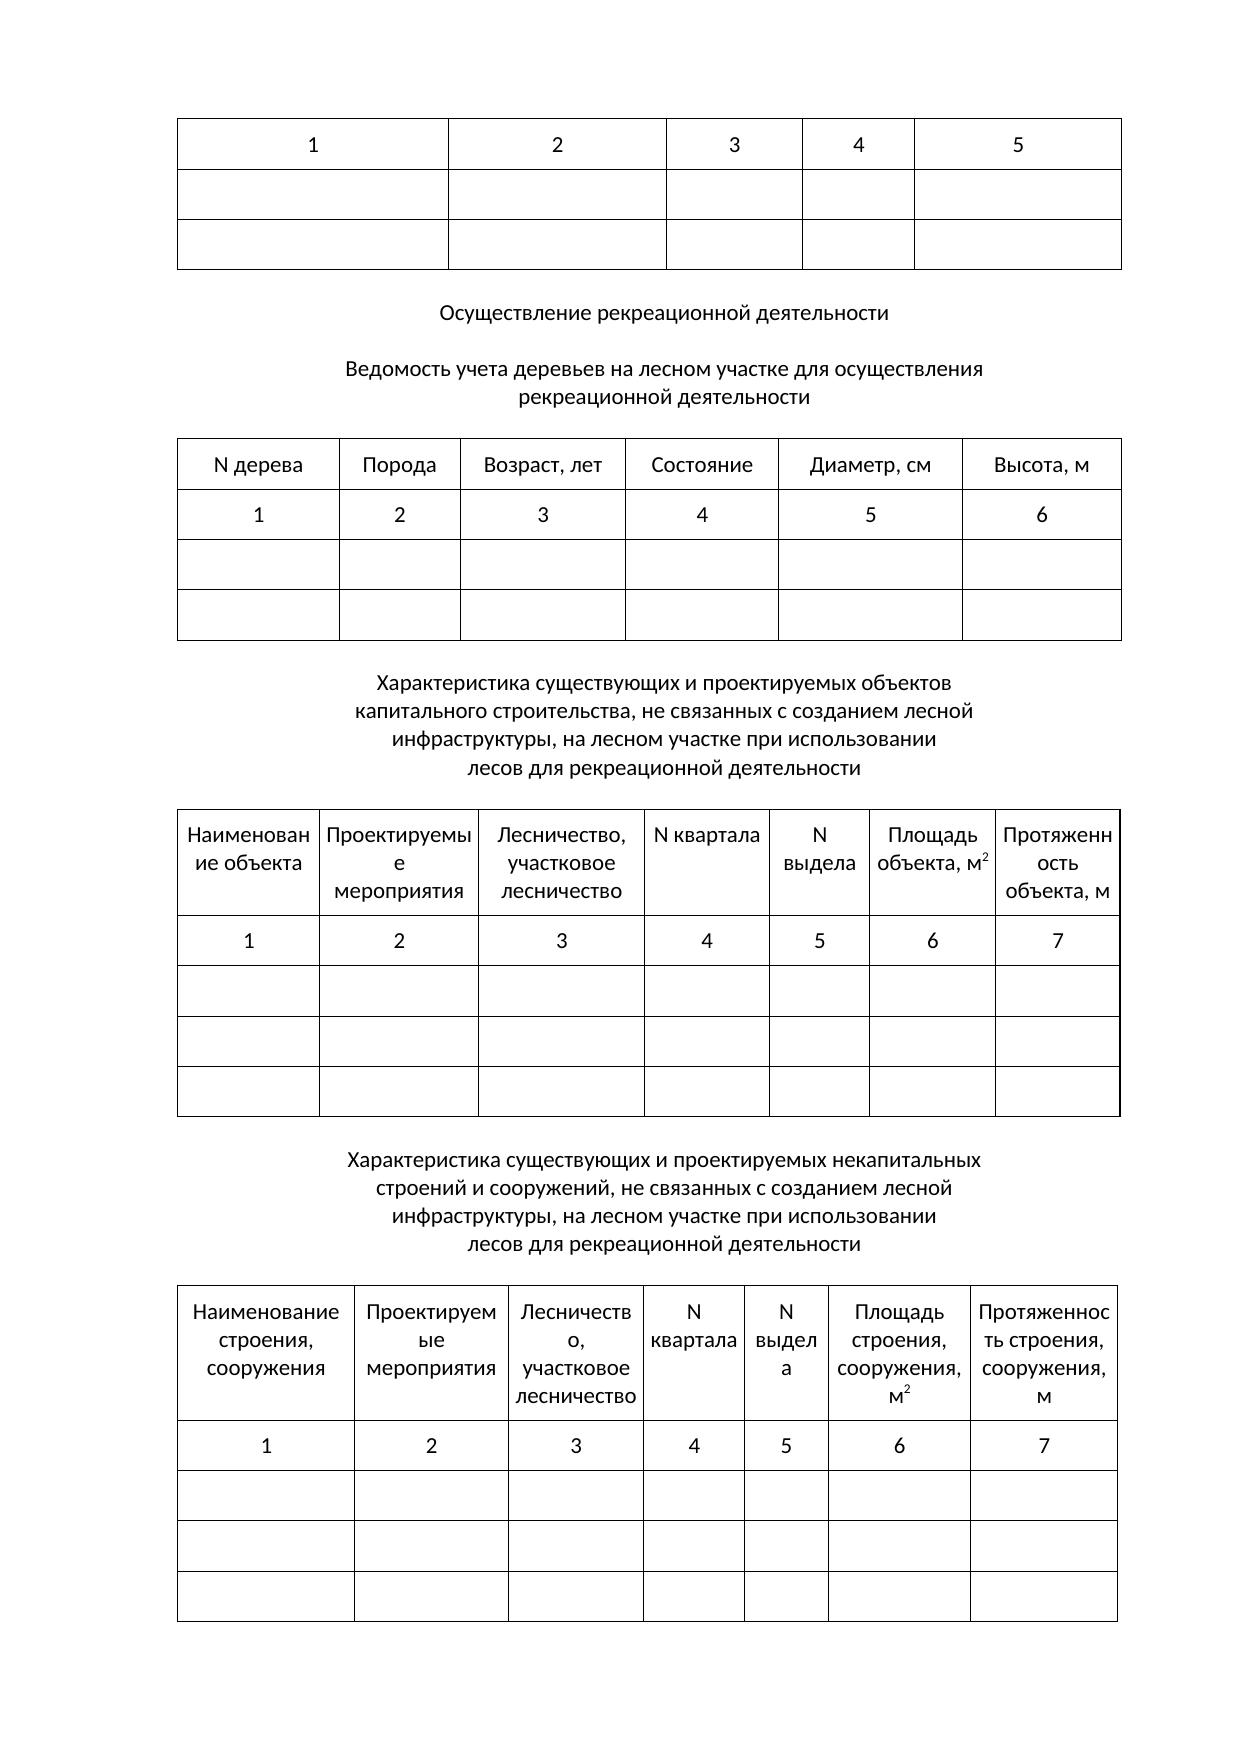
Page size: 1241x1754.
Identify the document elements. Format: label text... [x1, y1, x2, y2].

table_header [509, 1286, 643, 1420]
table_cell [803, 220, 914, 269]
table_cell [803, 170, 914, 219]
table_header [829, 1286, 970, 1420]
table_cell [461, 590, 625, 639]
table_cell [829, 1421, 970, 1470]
text инфраструктуры, на лесном участке при использовании [177, 724, 1152, 753]
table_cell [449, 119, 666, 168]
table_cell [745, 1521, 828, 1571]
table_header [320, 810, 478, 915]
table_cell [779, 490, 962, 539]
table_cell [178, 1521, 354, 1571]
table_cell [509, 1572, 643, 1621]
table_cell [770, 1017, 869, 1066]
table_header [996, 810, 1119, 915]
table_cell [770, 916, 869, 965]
text Характеристика существующих и проектируемых объектов [177, 668, 1152, 697]
text Ведомость учета деревьев на лесном участке для осуществления [177, 354, 1152, 382]
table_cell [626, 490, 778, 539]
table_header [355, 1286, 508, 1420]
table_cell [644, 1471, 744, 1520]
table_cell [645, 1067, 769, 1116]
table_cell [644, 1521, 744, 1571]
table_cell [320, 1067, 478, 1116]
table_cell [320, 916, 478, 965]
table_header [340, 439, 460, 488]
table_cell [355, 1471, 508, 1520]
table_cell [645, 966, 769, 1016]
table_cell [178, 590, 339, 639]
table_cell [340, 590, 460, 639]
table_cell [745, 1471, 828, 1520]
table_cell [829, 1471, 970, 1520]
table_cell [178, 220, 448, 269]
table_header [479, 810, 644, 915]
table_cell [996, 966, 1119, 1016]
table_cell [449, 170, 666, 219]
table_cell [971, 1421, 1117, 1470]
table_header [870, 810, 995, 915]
text Осуществление рекреационной деятельности [177, 298, 1152, 326]
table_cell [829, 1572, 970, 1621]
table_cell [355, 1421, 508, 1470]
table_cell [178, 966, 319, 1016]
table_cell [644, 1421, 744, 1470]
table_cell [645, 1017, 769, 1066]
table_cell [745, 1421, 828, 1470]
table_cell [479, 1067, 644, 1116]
text капитального строительства, не связанных с созданием лесной [177, 697, 1152, 724]
text лесов для рекреационной деятельности [177, 1229, 1152, 1257]
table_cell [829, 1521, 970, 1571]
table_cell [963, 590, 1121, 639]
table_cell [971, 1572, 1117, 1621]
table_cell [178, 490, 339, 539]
text лесов для рекреационной деятельности [177, 753, 1152, 781]
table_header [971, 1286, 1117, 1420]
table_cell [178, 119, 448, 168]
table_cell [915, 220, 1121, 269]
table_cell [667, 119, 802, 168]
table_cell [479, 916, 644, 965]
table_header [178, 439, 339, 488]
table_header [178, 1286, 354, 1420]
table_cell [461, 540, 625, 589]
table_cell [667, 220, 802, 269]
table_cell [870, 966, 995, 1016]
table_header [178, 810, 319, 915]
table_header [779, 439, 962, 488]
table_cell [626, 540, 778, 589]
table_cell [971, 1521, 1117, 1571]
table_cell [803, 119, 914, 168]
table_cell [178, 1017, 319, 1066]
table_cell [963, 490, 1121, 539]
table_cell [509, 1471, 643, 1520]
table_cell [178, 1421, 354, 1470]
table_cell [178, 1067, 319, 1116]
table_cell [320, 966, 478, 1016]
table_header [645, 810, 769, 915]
text Характеристика существующих и проектируемых некапитальных [177, 1145, 1152, 1173]
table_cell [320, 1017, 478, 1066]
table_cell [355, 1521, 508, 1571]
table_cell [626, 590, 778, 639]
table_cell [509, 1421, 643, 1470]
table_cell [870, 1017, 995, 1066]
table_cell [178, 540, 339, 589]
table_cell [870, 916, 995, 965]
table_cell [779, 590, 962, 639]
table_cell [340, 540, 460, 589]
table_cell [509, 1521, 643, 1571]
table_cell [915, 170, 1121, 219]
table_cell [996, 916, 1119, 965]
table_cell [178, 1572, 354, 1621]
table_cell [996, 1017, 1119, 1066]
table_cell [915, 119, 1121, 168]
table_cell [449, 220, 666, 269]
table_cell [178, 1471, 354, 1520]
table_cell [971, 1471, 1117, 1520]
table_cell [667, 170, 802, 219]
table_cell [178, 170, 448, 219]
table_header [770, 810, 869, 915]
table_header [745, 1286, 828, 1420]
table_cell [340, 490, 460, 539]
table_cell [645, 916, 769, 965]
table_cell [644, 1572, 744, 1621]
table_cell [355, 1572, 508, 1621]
text строений и сооружений, не связанных с созданием лесной [177, 1173, 1152, 1201]
text инфраструктуры, на лесном участке при использовании [177, 1201, 1152, 1229]
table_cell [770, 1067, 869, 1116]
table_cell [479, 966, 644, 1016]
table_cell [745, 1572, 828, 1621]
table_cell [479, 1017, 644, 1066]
text рекреационной деятельности [177, 382, 1152, 410]
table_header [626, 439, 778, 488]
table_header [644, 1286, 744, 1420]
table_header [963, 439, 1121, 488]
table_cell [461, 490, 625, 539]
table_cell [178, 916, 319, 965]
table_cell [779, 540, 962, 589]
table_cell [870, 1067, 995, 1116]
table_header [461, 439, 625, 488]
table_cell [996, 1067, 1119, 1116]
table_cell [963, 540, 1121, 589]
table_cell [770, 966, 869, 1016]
